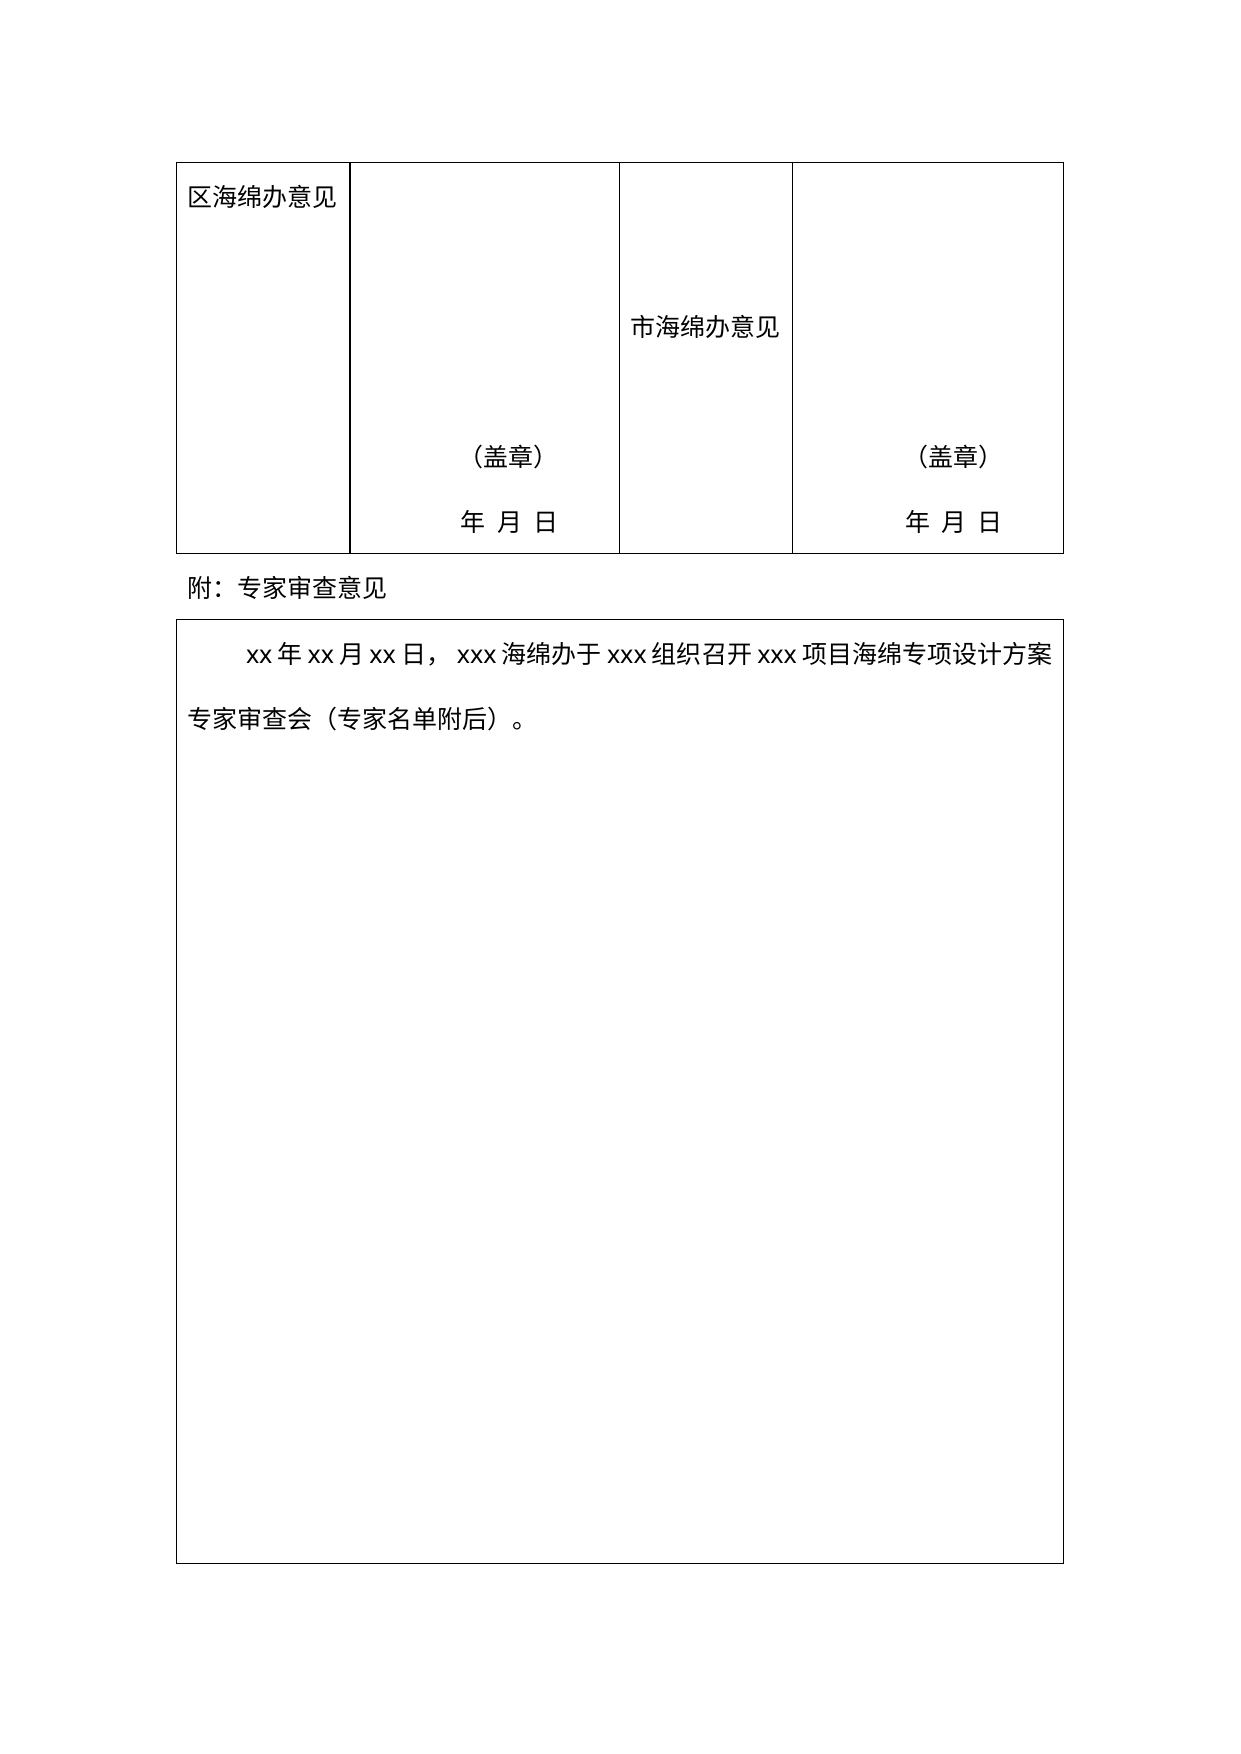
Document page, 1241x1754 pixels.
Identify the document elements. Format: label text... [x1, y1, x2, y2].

table_cell （盖章） 年 月 日 [351, 163, 619, 553]
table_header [177, 620, 1063, 1563]
table_cell 市海绵办意见 [620, 163, 792, 553]
table_cell 区海绵办意见 [177, 163, 349, 553]
text 附：专家审查意见 [187, 554, 1053, 619]
table_cell （盖章） 年 月 日 [793, 163, 1063, 553]
